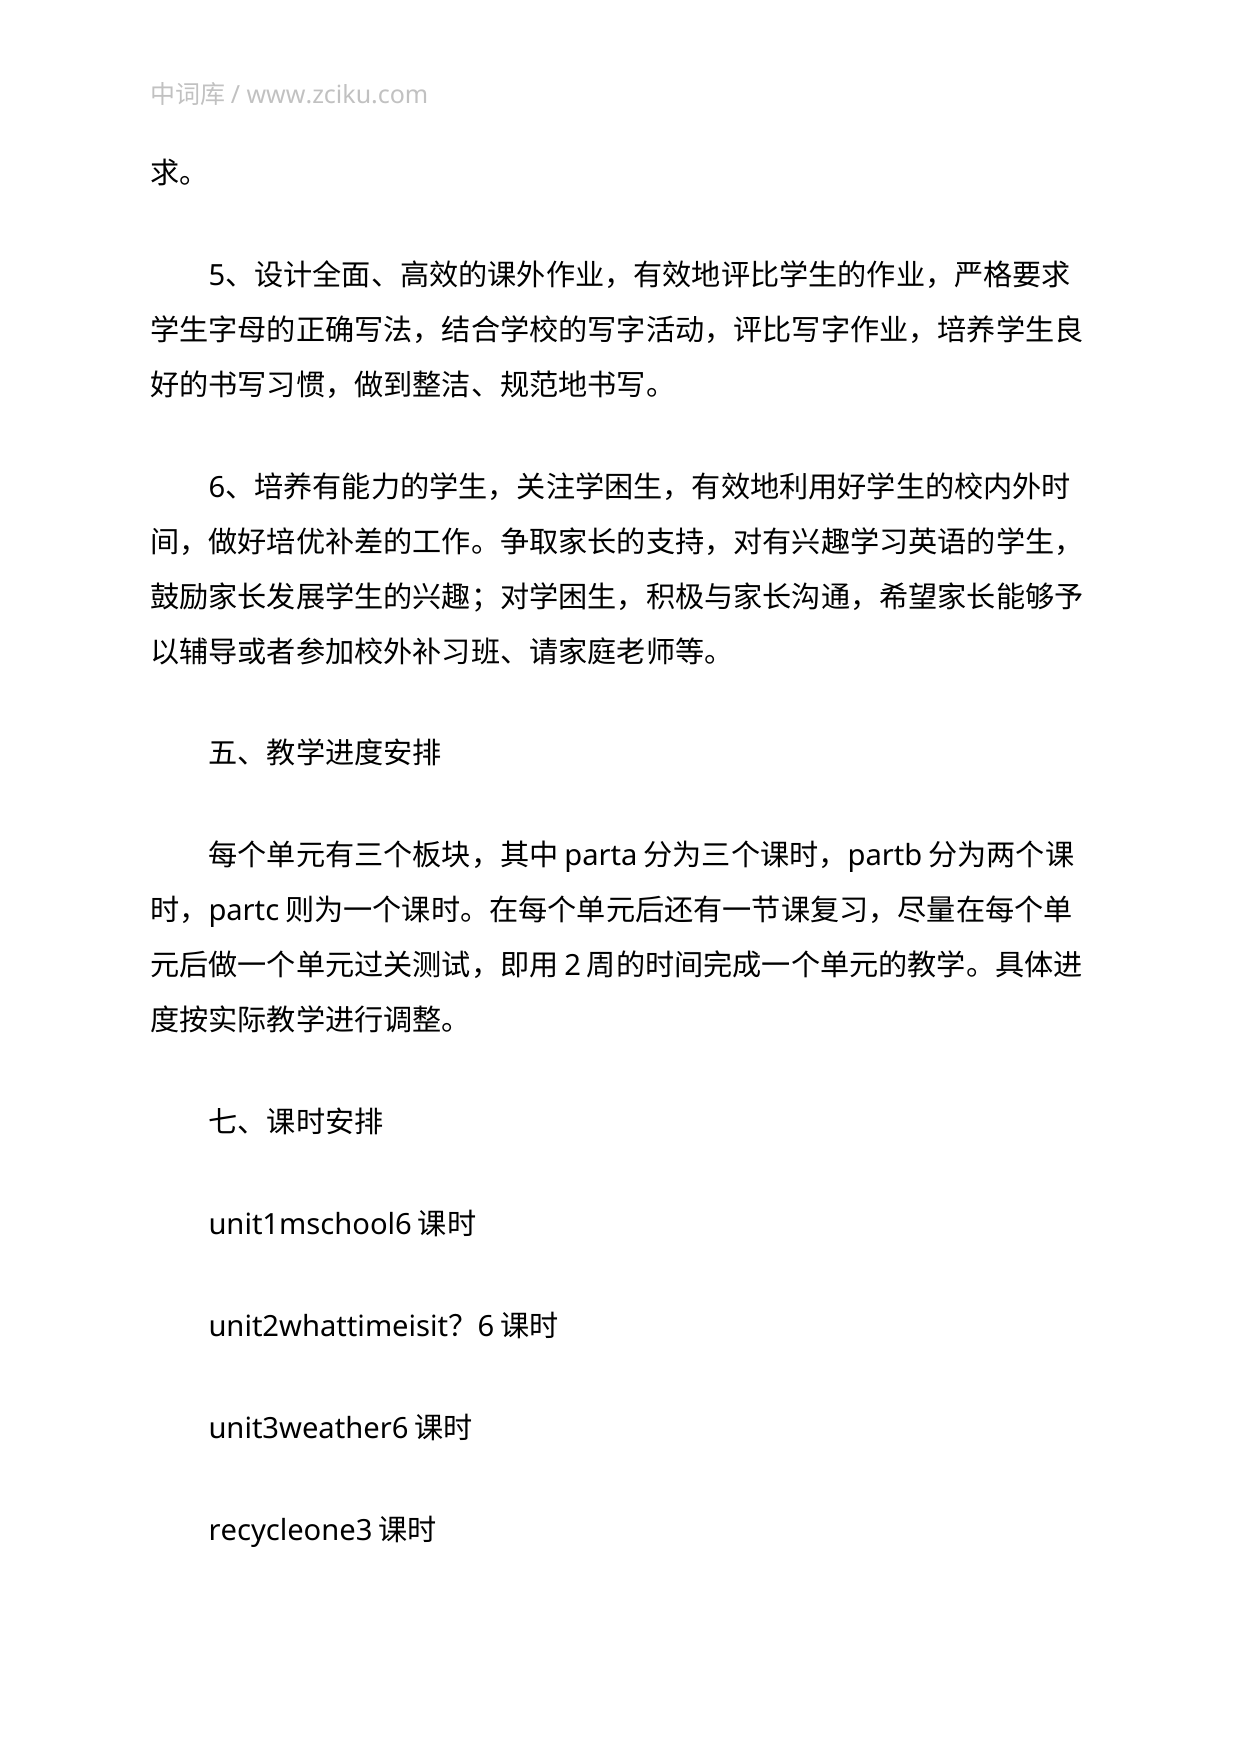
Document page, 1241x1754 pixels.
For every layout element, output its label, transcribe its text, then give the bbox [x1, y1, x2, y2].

text 每个单元有三个板块，其中parta分为三个课时，partb分为两个课时，partc则为一个课时。在每个单元后还有一节课复习，尽量在每个单元后做一个单元过关测试，即用2周的时间完成一个单元的教学。具体进度按实际教学进行调整。 [150, 832, 1090, 1039]
text unit2whattimeisit？6课时 [150, 1302, 1090, 1345]
text 6、培养有能力的学生，关注学困生，有效地利用好学生的校内外时间，做好培优补差的工作。争取家长的支持，对有兴趣学习英语的学生，鼓励家长发展学生的兴趣；对学困生，积极与家长沟通，希望家长能够予以辅导或者参加校外补习班、请家庭老师等。 [150, 463, 1090, 671]
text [150, 150, 1090, 192]
text recycleone3课时 [150, 1506, 1090, 1549]
text unit3weather6课时 [150, 1404, 1090, 1447]
text 五、教学进度安排 [150, 730, 1090, 772]
text 七、课时安排 [150, 1098, 1090, 1141]
text unit1mschool6课时 [150, 1200, 1090, 1243]
text 5、设计全面、高效的课外作业，有效地评比学生的作业，严格要求学生字母的正确写法，结合学校的写字活动，评比写字作业，培养学生良好的书写习惯，做到整洁、规范地书写。 [150, 252, 1090, 404]
